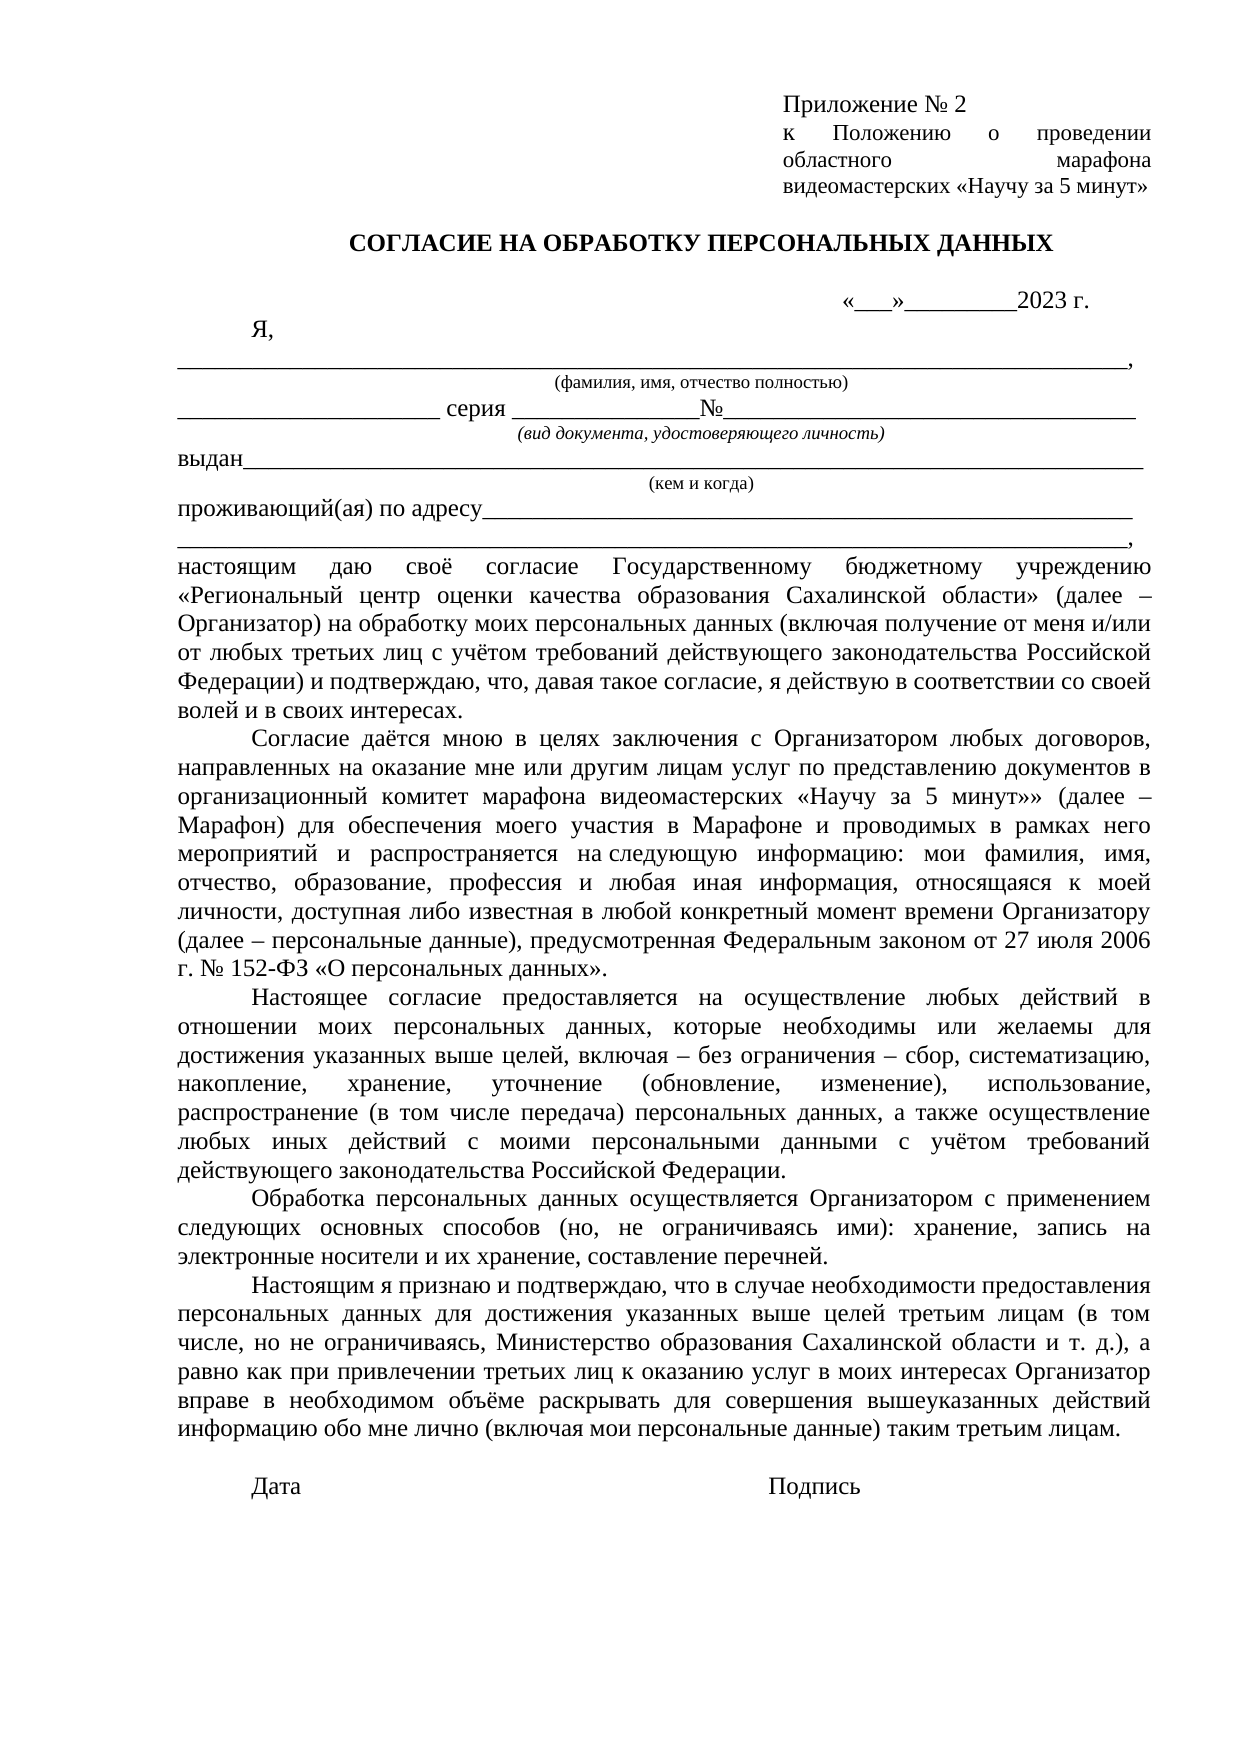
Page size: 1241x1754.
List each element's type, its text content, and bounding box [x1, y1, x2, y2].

text Обработка персональных данных осуществляется Организатором с применением следующих основных способов (но, не ограничиваясь ими): хранение, запись на электронные носители и их хранение, составление перечней. [177, 1183, 1152, 1270]
text Приложение № 2 [783, 89, 1152, 117]
text _____________________ серия _______________№_________________________________ [177, 393, 1152, 422]
text ____________________________________________________________________________, [177, 522, 1152, 551]
text (фамилия, имя, отчество полностью) [177, 371, 1152, 393]
text СОГЛАСИЕ НА ОБРАБОТКУ ПЕРСОНАЛЬНЫХ ДАННЫХ [177, 228, 1152, 256]
text проживающий(ая) по адресу____________________________________________________ [177, 493, 1152, 522]
text Я, ____________________________________________________________________________, [177, 314, 1152, 371]
text Дата Подпись [177, 1471, 1152, 1500]
text настоящим даю своё согласие Государственному бюджетному учреждению «Региональный центр оценки качества образования Сахалинской области» (далее – Организатор) на обработку моих персональных данных (включая получение от меня и/или от любых третьих лиц с учётом требований действующего законодательства Российской Федерации) и подтверждаю, что, давая такое согласие, я действую в соответствии со своей волей и в своих интересах. [177, 551, 1152, 723]
text (кем и когда) [177, 472, 1152, 493]
text «___»_________2023 г. [177, 285, 1152, 314]
text Настоящее согласие предоставляется на осуществление любых действий в отношении моих персональных данных, которые необходимы или желаемы для достижения указанных выше целей, включая – без ограничения – сбор, систематизацию, накопление, хранение, уточнение (обновление, изменение), использование, распространение (в том числе передача) персональных данных, а также осуществление любых иных действий с моими персональными данными с учётом требований действующего законодательства Российской Федерации. [177, 982, 1152, 1183]
text Настоящим я признаю и подтверждаю, что в случае необходимости предоставления персональных данных для достижения указанных выше целей третьим лицам (в том числе, но не ограничиваясь, Министерство образования Сахалинской области и т. д.), а равно как при привлечении третьих лиц к оказанию услуг в моих интересах Организатор вправе в необходимом объёме раскрывать для совершения вышеуказанных действий информацию обо мне лично (включая мои персональные данные) таким третьим лицам. [177, 1270, 1152, 1442]
text Согласие даётся мною в целях заключения с Организатором любых договоров, направленных на оказание мне или другим лицам услуг по представлению документов в организационный комитет марафона видеомастерских «Научу за 5 минут»» (далее – Марафон) для обеспечения моего участия в Марафоне и проводимых в рамках него мероприятий и распространяется на следующую информацию: мои фамилия, имя, отчество, образование, профессия и любая иная информация, относящаяся к моей личности, доступная либо известная в любой конкретный момент времени Организатору (далее – персональные данные), предусмотренная Федеральным законом от 27 июля 2006 г. № 152-ФЗ «О персональных данных». [177, 723, 1152, 982]
text выдан________________________________________________________________________ [177, 443, 1152, 472]
text к Положению о проведении областного марафона видеомастерских «Научу за 5 минут» [783, 117, 1152, 199]
text (вид документа, удостоверяющего личность) [177, 422, 1152, 443]
